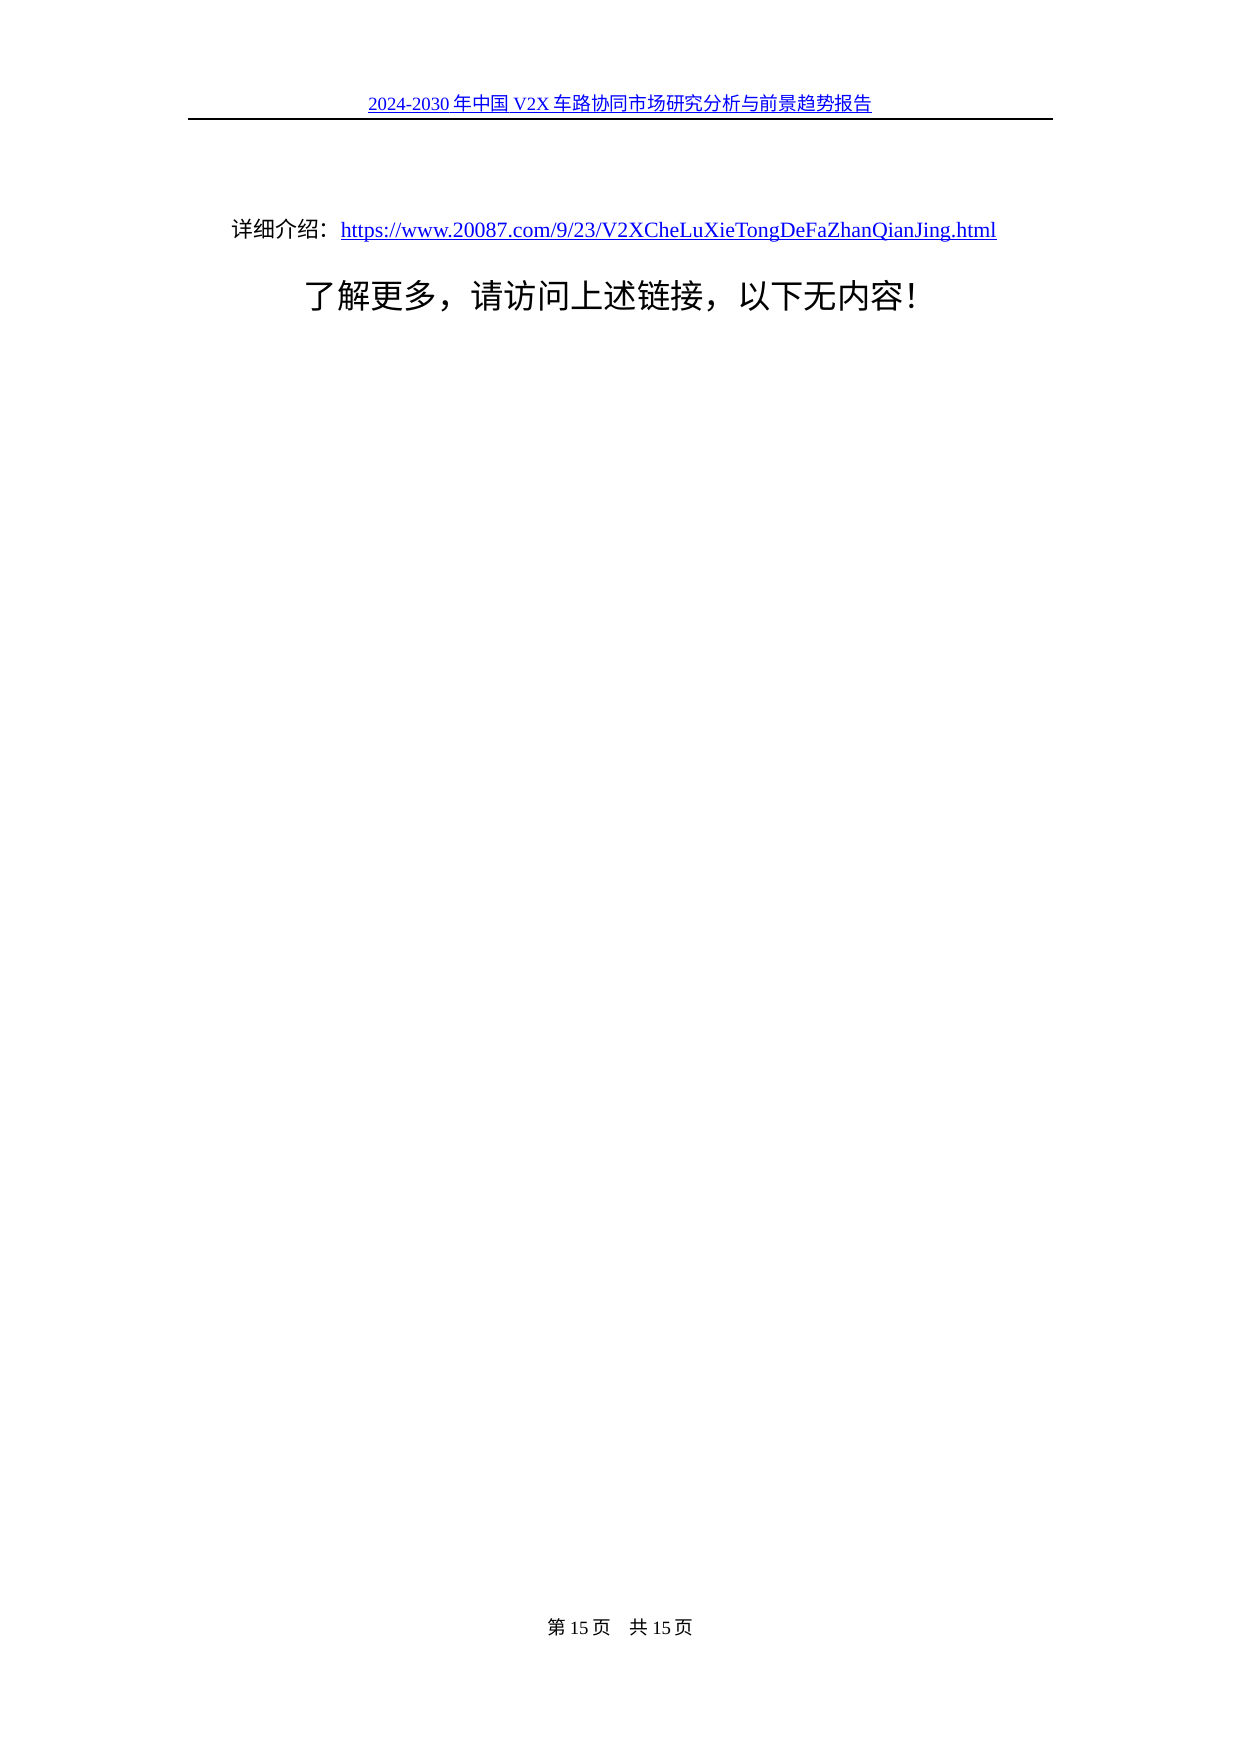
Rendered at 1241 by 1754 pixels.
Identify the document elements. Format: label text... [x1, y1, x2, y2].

text 详细介绍：https://www.20087.com/9/23/V2XCheLuXieTongDeFaZhanQianJing.html [187, 212, 1053, 244]
title 了解更多，请访问上述链接，以下无内容！ [187, 262, 1053, 327]
